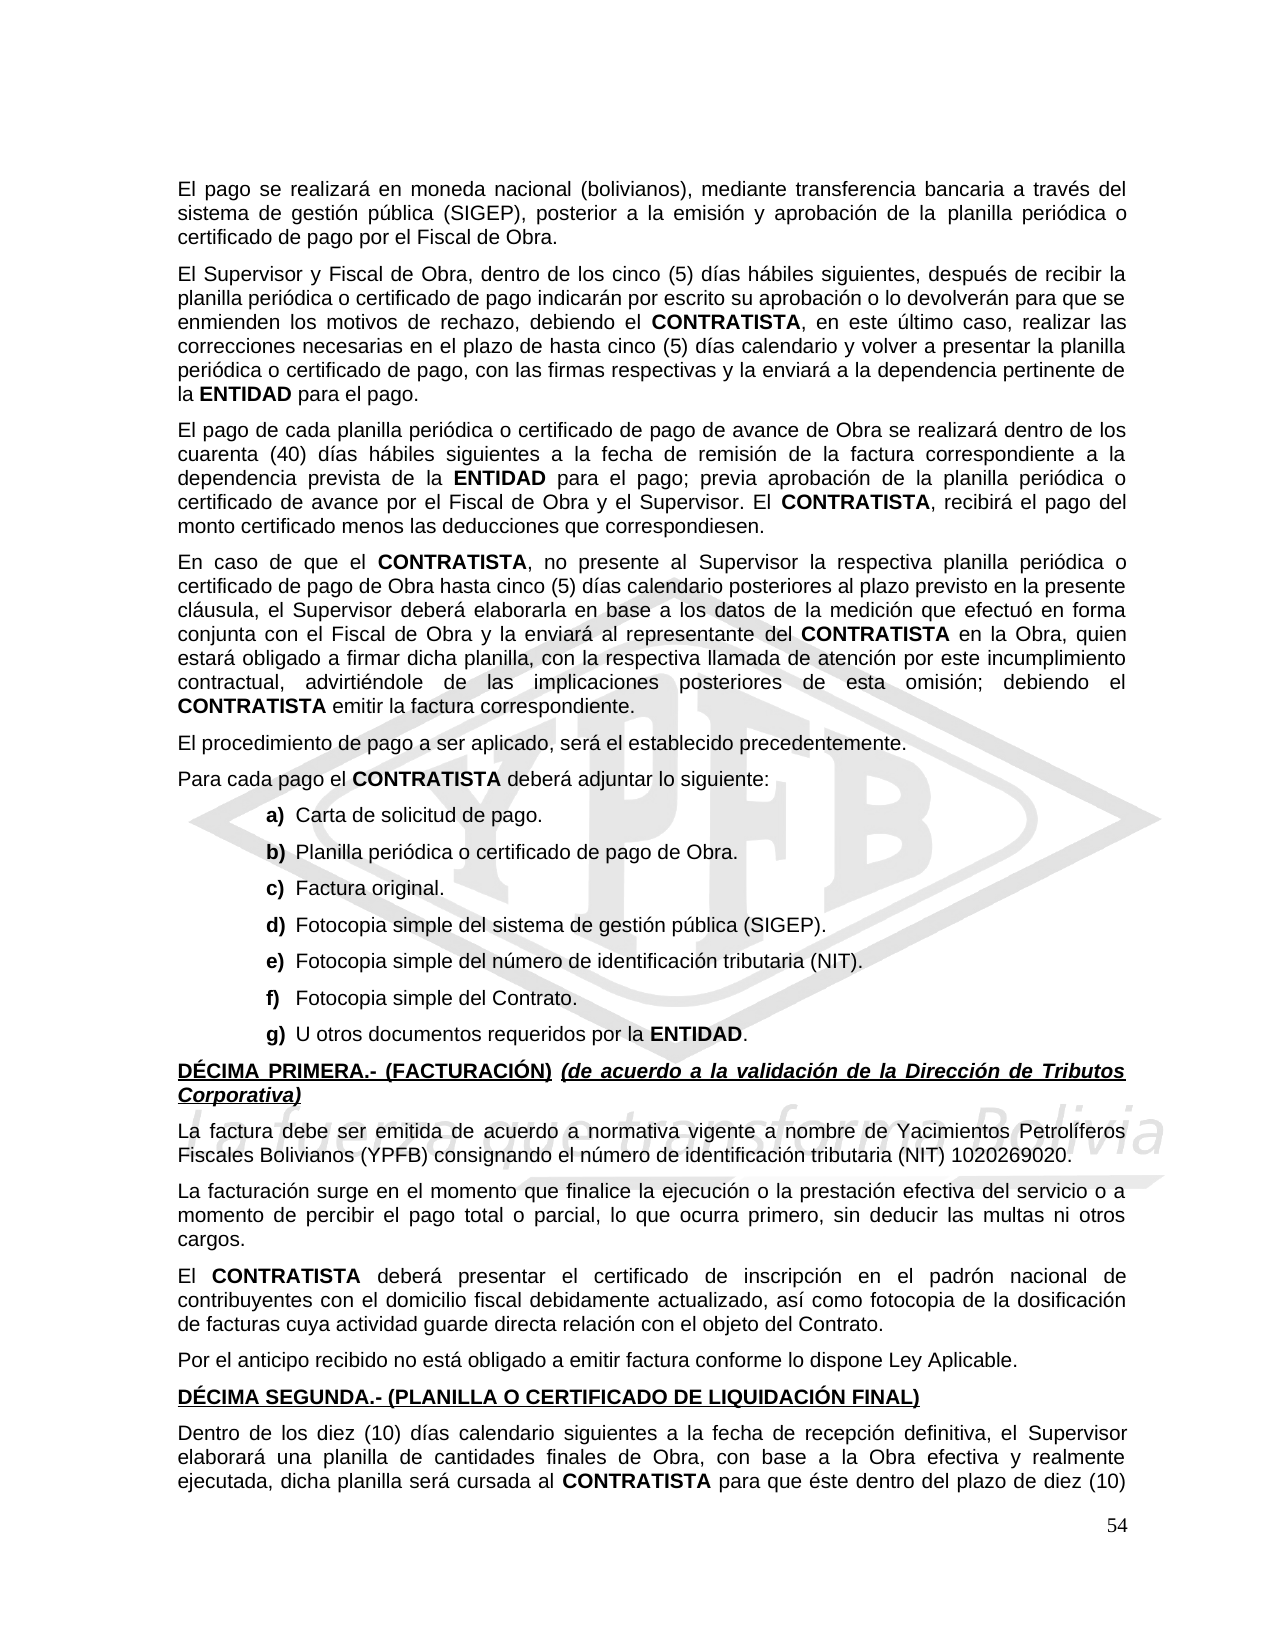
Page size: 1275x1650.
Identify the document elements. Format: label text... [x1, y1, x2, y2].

text Para cada pago el CONTRATISTA deberá adjuntar lo siguiente: [177, 767, 1127, 791]
list Factura original. [266, 876, 1127, 900]
text La factura debe ser emitida de acuerdo a normativa vigente a nombre de Yacimientos Petrolíferos Fiscales Bolivianos (YPFB) consignando el número de identificación tributaria (NIT) 1020269020. [177, 1119, 1127, 1167]
text DÉCIMA SEGUNDA.- (PLANILLA O CERTIFICADO DE LIQUIDACIÓN FINAL) [177, 1384, 1127, 1408]
list Fotocopia simple del Contrato. [266, 986, 1127, 1009]
list U otros documentos requeridos por la ENTIDAD. [266, 1022, 1127, 1046]
text El pago de cada planilla periódica o certificado de pago de avance de Obra se realizará dentro de los cuarenta (40) días hábiles siguientes a la fecha de remisión de la factura correspondiente a la dependencia prevista de la ENTIDAD para el pago; previa aprobación de la planilla periódica o certificado de avance por el Fiscal de Obra y el Supervisor. El CONTRATISTA, recibirá el pago del monto certificado menos las deducciones que correspondiesen. [177, 418, 1127, 538]
list Fotocopia simple del sistema de gestión pública (SIGEP). [266, 913, 1127, 937]
text El pago se realizará en moneda nacional (bolivianos), mediante transferencia bancaria a través del sistema de gestión pública (SIGEP), posterior a la emisión y aprobación de la planilla periódica o certificado de pago por el Fiscal de Obra. [177, 177, 1127, 249]
text El procedimiento de pago a ser aplicado, será el establecido precedentemente. [177, 730, 1127, 754]
text DÉCIMA PRIMERA.- (FACTURACIÓN) (de acuerdo a la validación de la Dirección de Tributos Corporativa) [177, 1058, 1127, 1106]
text El CONTRATISTA deberá presentar el certificado de inscripción en el padrón nacional de contribuyentes con el domicilio fiscal debidamente actualizado, así como fotocopia de la dosificación de facturas cuya actividad guarde directa relación con el objeto del Contrato. [177, 1264, 1127, 1336]
text Por el anticipo recibido no está obligado a emitir factura conforme lo dispone Ley Aplicable. [177, 1348, 1127, 1372]
list Planilla periódica o certificado de pago de Obra. [266, 840, 1127, 864]
list Fotocopia simple del número de identificación tributaria (NIT). [266, 949, 1127, 973]
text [177, 1421, 1127, 1493]
list Carta de solicitud de pago. [266, 803, 1127, 827]
text El Supervisor y Fiscal de Obra, dentro de los cinco (5) días hábiles siguientes, después de recibir la planilla periódica o certificado de pago indicarán por escrito su aprobación o lo devolverán para que se enmienden los motivos de rechazo, debiendo el CONTRATISTA, en este último caso, realizar las correcciones necesarias en el plazo de hasta cinco (5) días calendario y volver a presentar la planilla periódica o certificado de pago, con las firmas respectivas y la enviará a la dependencia pertinente de la ENTIDAD para el pago. [177, 262, 1127, 405]
text La facturación surge en el momento que finalice la ejecución o la prestación efectiva del servicio o a momento de percibir el pago total o parcial, lo que ocurra primero, sin deducir las multas ni otros cargos. [177, 1179, 1127, 1251]
text En caso de que el CONTRATISTA, no presente al Supervisor la respectiva planilla periódica o certificado de pago de Obra hasta cinco (5) días calendario posteriores al plazo previsto en la presente cláusula, el Supervisor deberá elaborarla en base a los datos de la medición que efectuó en forma conjunta con el Fiscal de Obra y la enviará al representante del CONTRATISTA en la Obra, quien estará obligado a firmar dicha planilla, con la respectiva llamada de atención por este incumplimiento contractual, advirtiéndole de las implicaciones posteriores de esta omisión; debiendo el CONTRATISTA emitir la factura correspondiente. [177, 550, 1127, 718]
